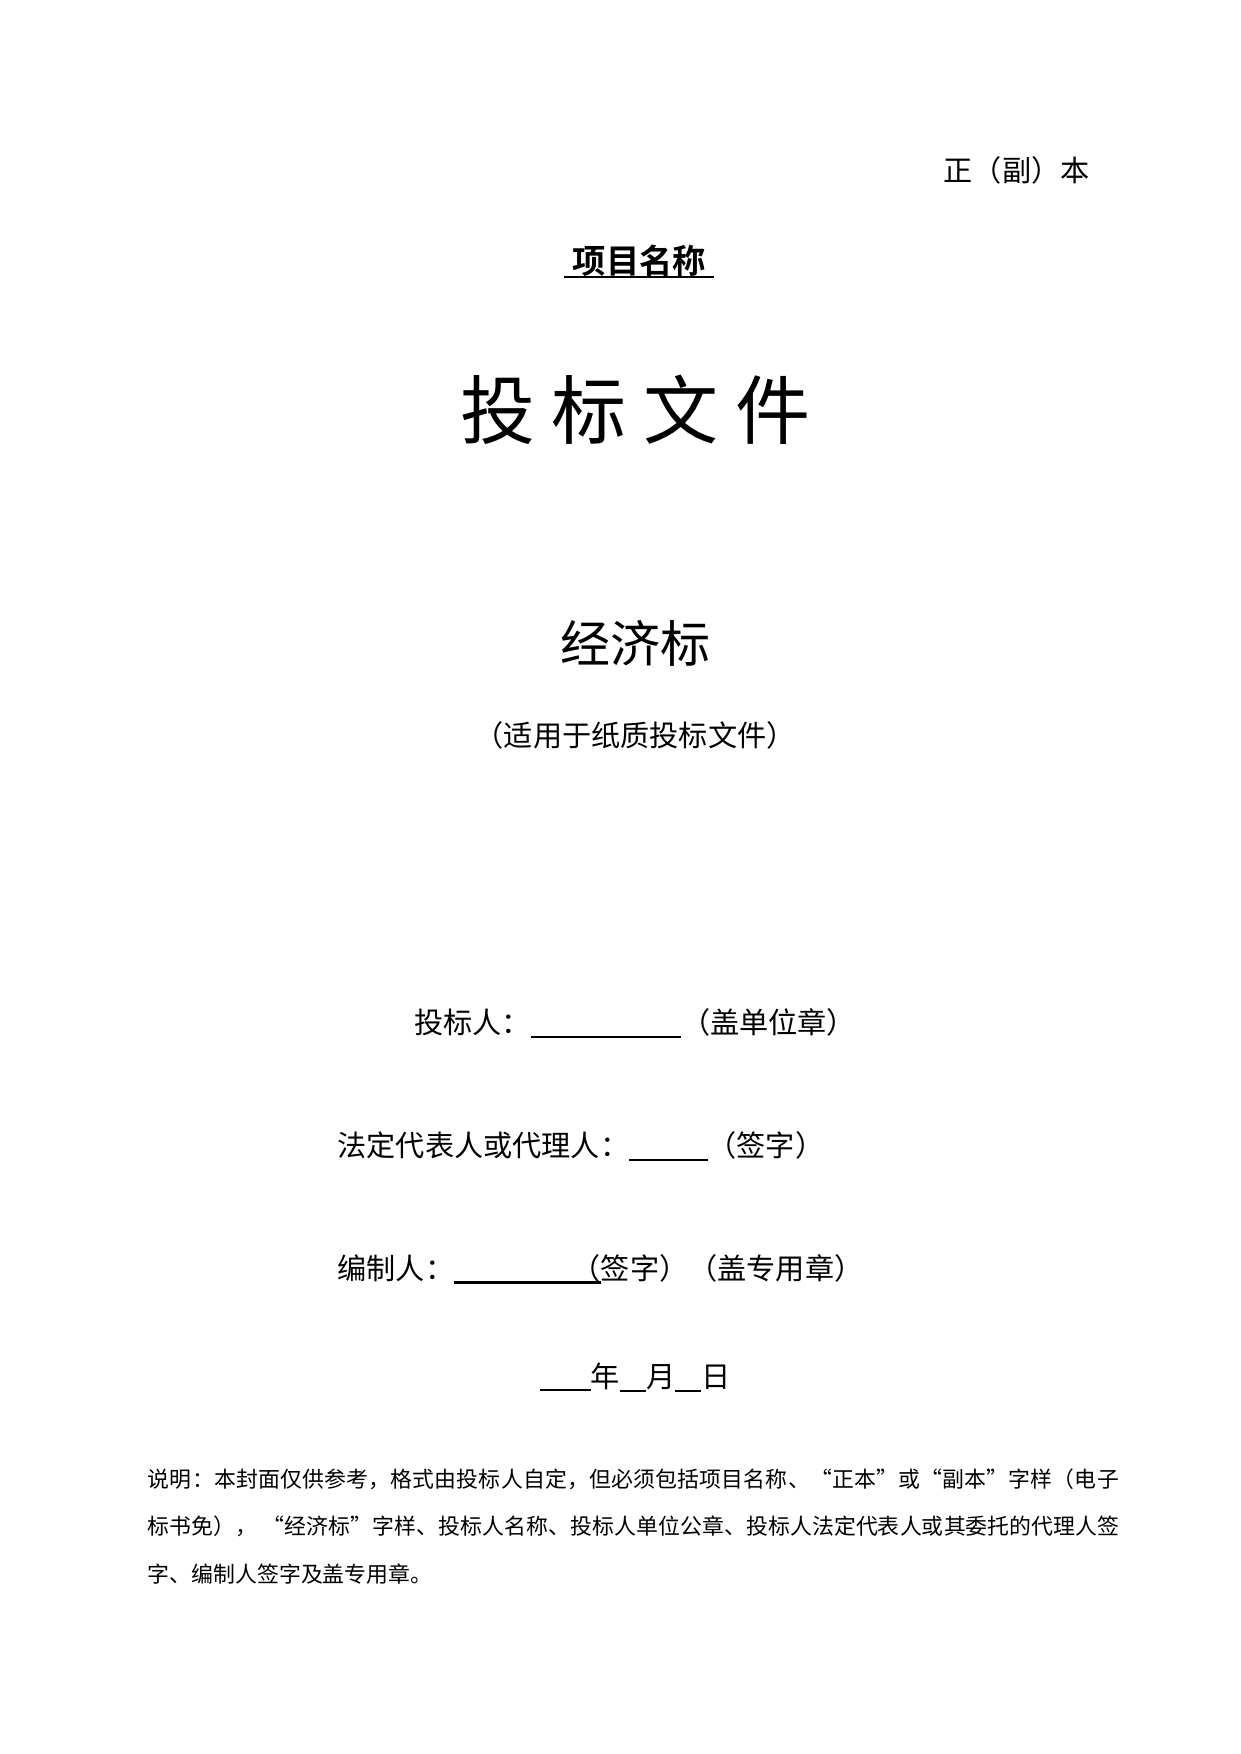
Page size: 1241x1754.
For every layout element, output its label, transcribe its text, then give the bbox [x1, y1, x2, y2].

text 投标人： （盖单位章） [148, 999, 1122, 1042]
text 项目名称 [148, 235, 1122, 283]
text （适用于纸质投标文件） [148, 713, 1122, 755]
text 说明：本封面仅供参考，格式由投标人自定，但必须包括项目名称、“正本”或“副本”字样（电子标书免）， “经济标”字样、投标人名称、投标人单位公章、投标人法定代表人或其委托的代理人签字、编制人签字及盖专用章。 [148, 1462, 1122, 1588]
text 法定代表人或代理人： （签字） [148, 1122, 1122, 1165]
text 投 标 文 件 [148, 352, 1122, 460]
text 编制人： （签字）（盖专用章） [148, 1245, 1122, 1288]
text 年 月 日 [148, 1353, 1122, 1396]
text 经济标 [148, 604, 1122, 676]
text 正（副）本 [148, 148, 1089, 190]
